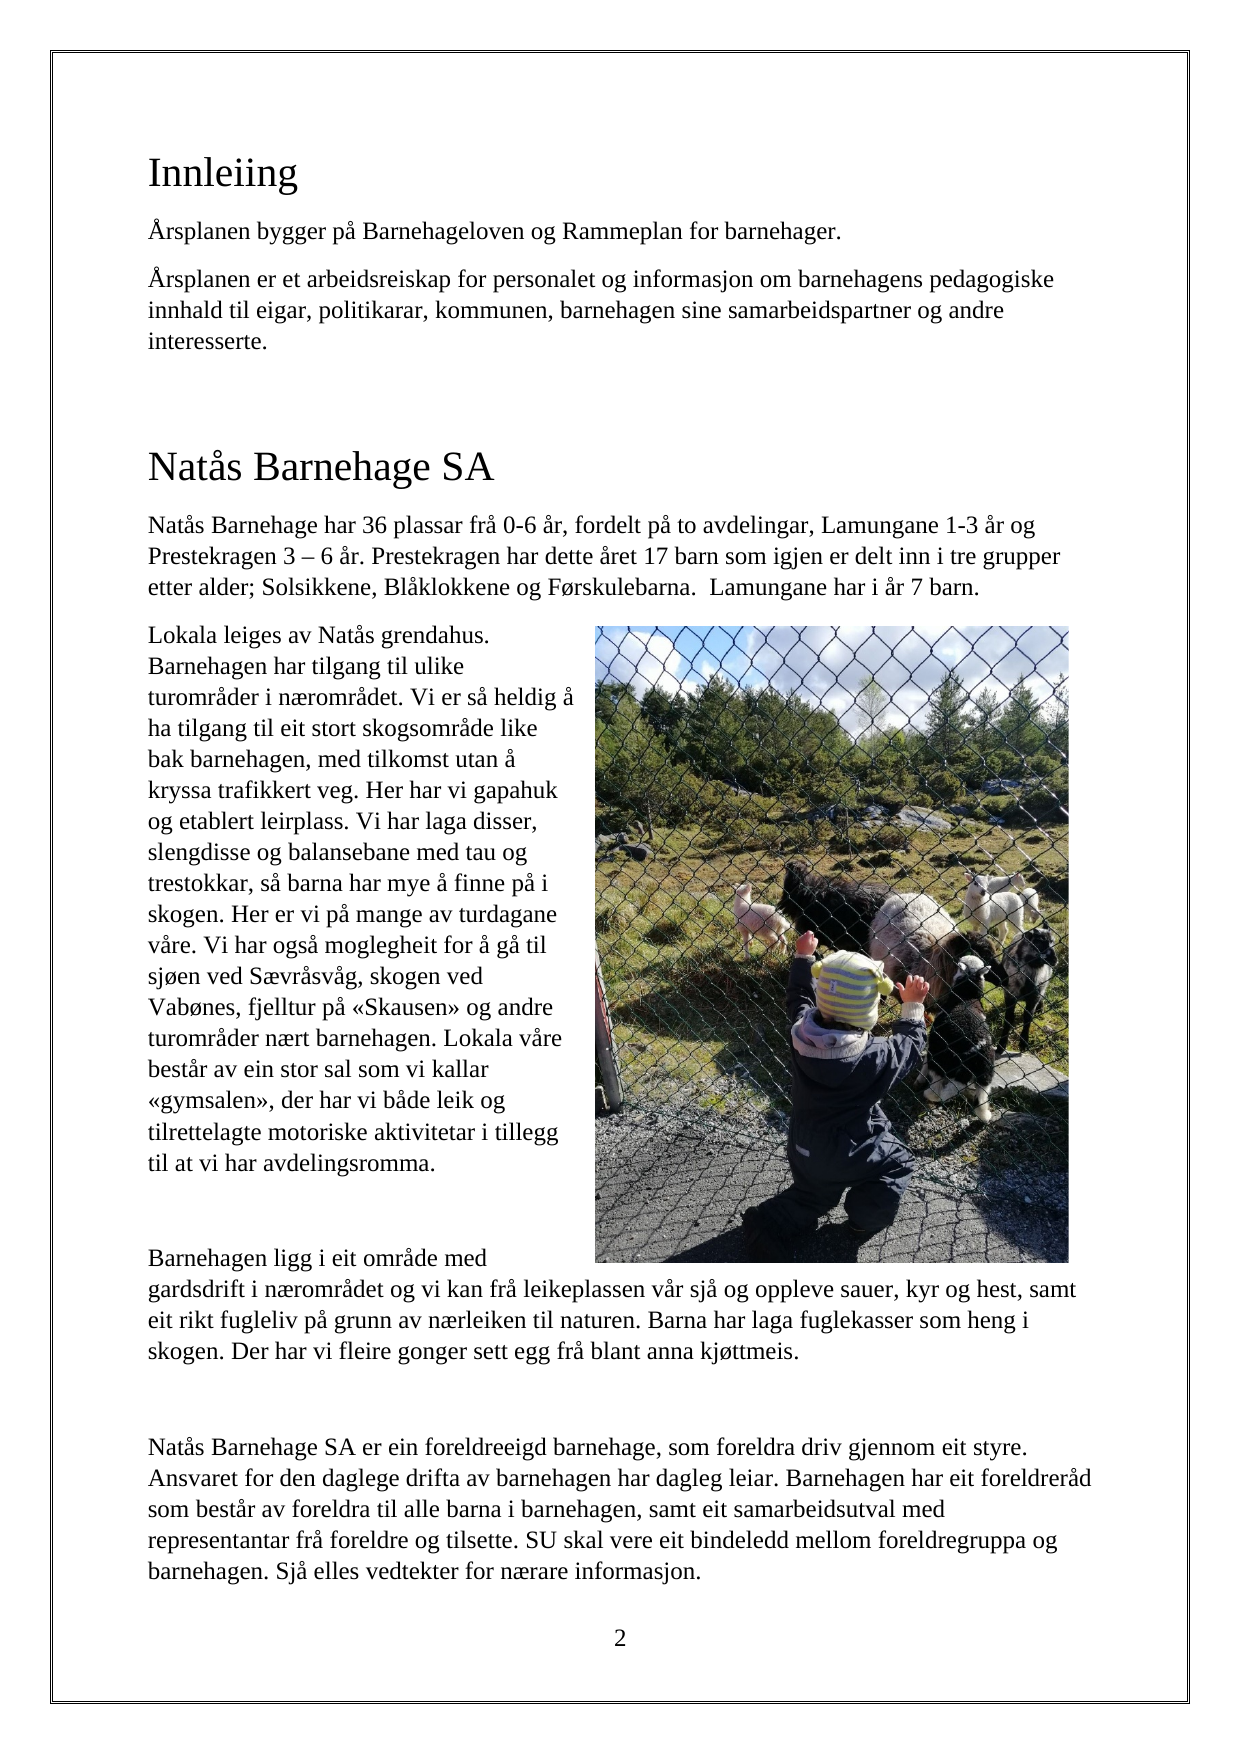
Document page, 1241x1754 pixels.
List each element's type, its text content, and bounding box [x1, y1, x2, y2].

text Natås Barnehage SA [148, 442, 1093, 490]
text Natås Barnehage SA er ein foreldreeigd barnehage, som foreldra driv gjennom eit styre. Ansvaret for den daglege drifta av barnehagen har dagleg leiar. Barnehagen har eit foreldreråd som består av foreldra til alle barna i barnehagen, samt eit samarbeidsutval med representantar frå foreldre og tilsette. SU skal vere eit bindeledd mellom foreldregruppa og barnehagen. Sjå elles vedtekter for nærare informasjon. [148, 1432, 1093, 1584]
picture [593, 626, 1069, 1261]
text Årsplanen er et arbeidsreiskap for personalet og informasjon om barnehagens pedagogiske innhald til eigar, politikarar, kommunen, barnehagen sine samarbeidspartner og andre interesserte. [148, 264, 1093, 354]
text Natås Barnehage har 36 plassar frå 0-6 år, fordelt på to avdelingar, Lamungane 1-3 år og Prestekragen 3 – 6 år. Prestekragen har dette året 17 barn som igjen er delt inn i tre grupper etter alder; Solsikkene, Blåklokkene og Førskulebarna. Lamungane har i år 7 barn. [148, 510, 1093, 601]
text Barnehagen ligg i eit område med gardsdrift i nærområdet og vi kan frå leikeplassen vår sjå og oppleve sauer, kyr og hest, samt eit rikt fugleliv på grunn av nærleiken til naturen. Barna har laga fuglekasser som heng i skogen. Der har vi fleire gonger sett egg frå blant anna kjøttmeis. [148, 1243, 1093, 1365]
text Innleiing [148, 148, 1093, 196]
text Årsplanen bygger på Barnehageloven og Rammeplan for barnehager. [148, 216, 1093, 245]
